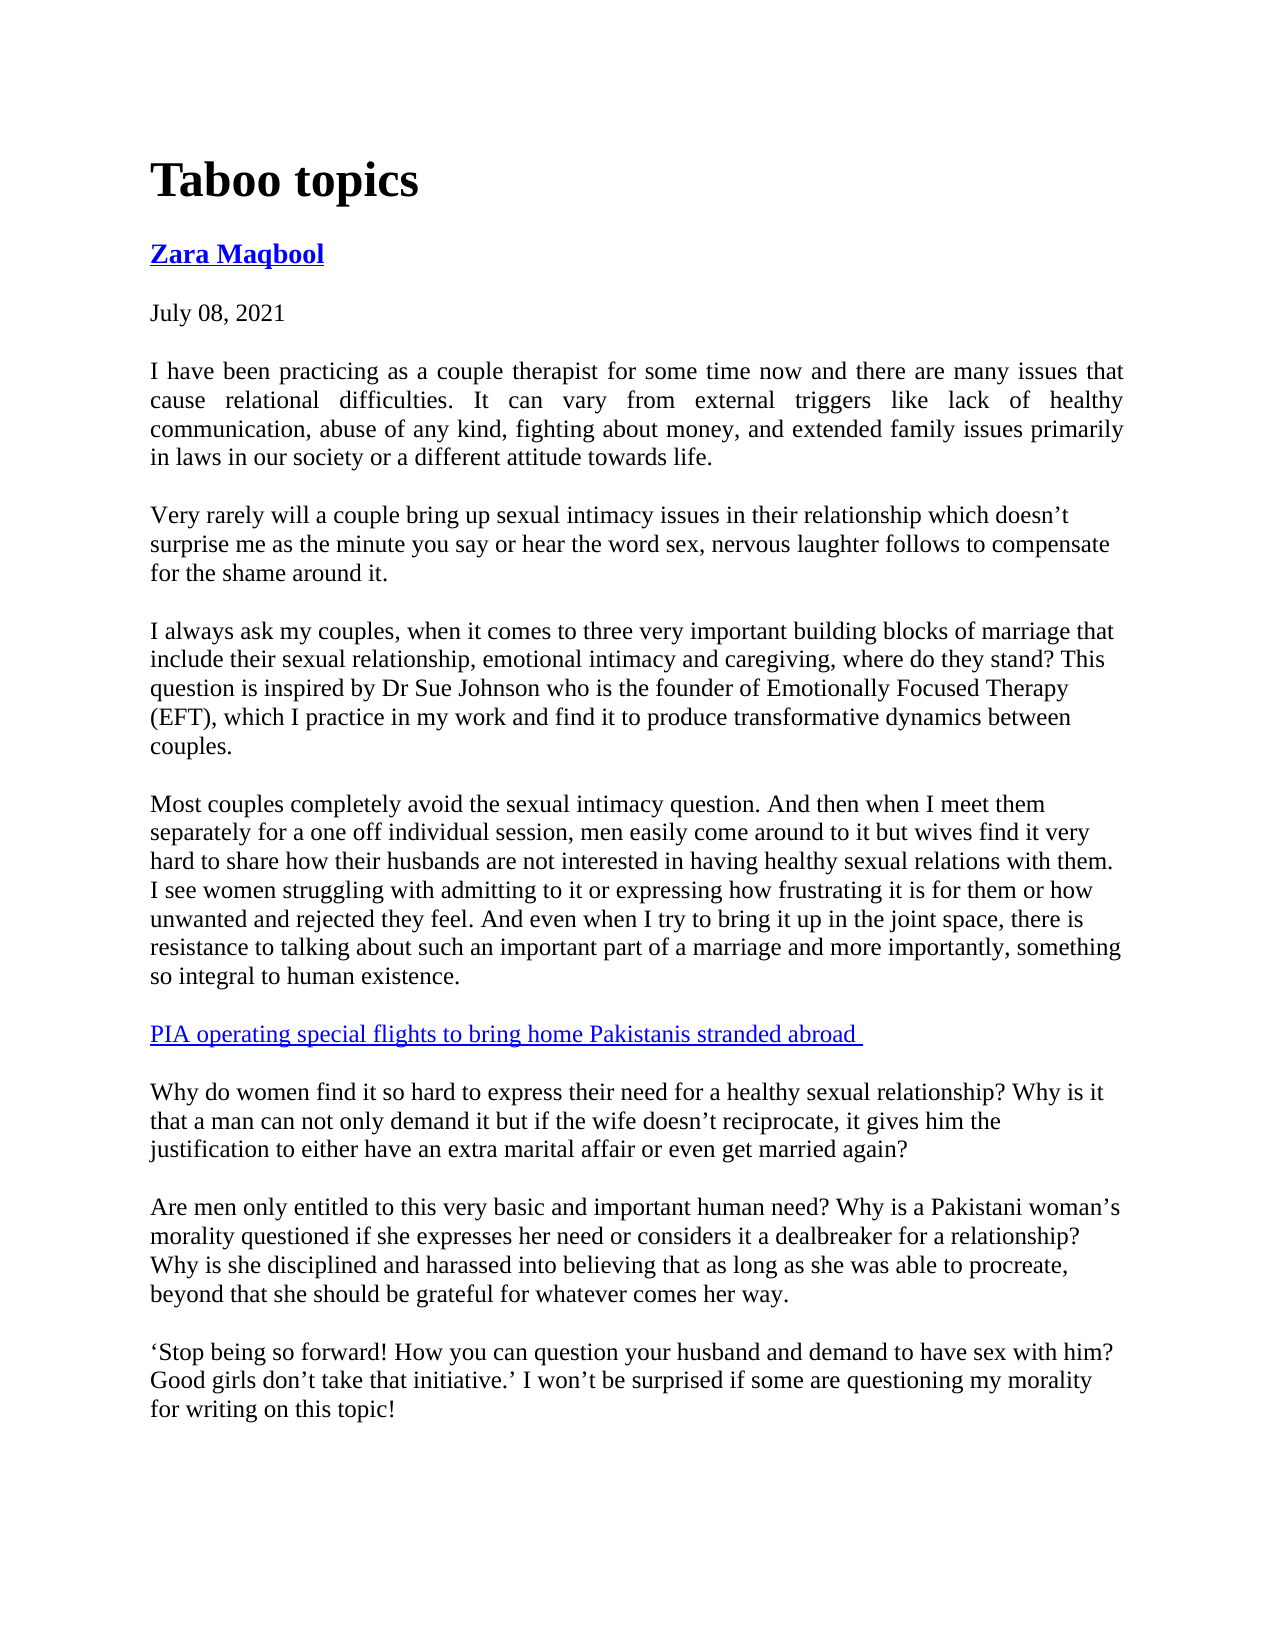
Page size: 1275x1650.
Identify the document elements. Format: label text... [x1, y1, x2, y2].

text PIA operating special flights to bring home Pakistanis stranded abroad [150, 1019, 1125, 1048]
text Why do women find it so hard to express their need for a healthy sexual relationship? Why is it that a man can not only demand it but if the wife doesn’t reciprocate, it gives him the justification to either have an extra marital affair or even get married again? [150, 1077, 1125, 1163]
text I have been practicing as a couple therapist for some time now and there are many issues that cause relational difficulties. It can vary from external triggers like lack of healthy communication, abuse of any kind, fighting about money, and extended family issues primarily in laws in our society or a different attitude towards life. [150, 356, 1125, 471]
text Very rarely will a couple bring up sexual intimacy issues in their relationship which doesn’t surprise me as the minute you say or hear the word sex, nervous laughter follows to compensate for the shame around it. [150, 500, 1125, 587]
text July 08, 2021 [150, 298, 1125, 327]
text Zara Maqbool [150, 237, 1125, 269]
text Most couples completely avoid the sexual intimacy question. And then when I meet them separately for a one off individual session, men easily come around to it but wives find it very hard to share how their husbands are not interested in having healthy sexual relations with them. I see women struggling with admitting to it or expressing how frustrating it is for them or how unwanted and rejected they feel. And even when I try to bring it up in the joint space, there is resistance to talking about such an important part of a marriage and more importantly, something so integral to human existence. [150, 789, 1125, 990]
text Are men only entitled to this very basic and important human need? Why is a Pakistani woman’s morality questioned if she expresses her need or considers it a dealbreaker for a relationship? Why is she disciplined and harassed into believing that as long as she was able to procreate, beyond that she should be grateful for whatever comes her way. [150, 1192, 1125, 1307]
text I always ask my couples, when it comes to three very important building blocks of marriage that include their sexual relationship, emotional intimacy and caregiving, where do they stand? This question is inspired by Dr Sue Johnson who is the founder of Emotionally Focused Therapy (EFT), which I practice in my work and find it to produce transformative dynamics between couples. [150, 616, 1125, 759]
text ‘Stop being so forward! How you can question your husband and demand to have sex with him? Good girls don’t take that initiative.’ I won’t be surprised if some are questioning my morality for writing on this topic! [150, 1337, 1125, 1423]
text Taboo topics [150, 150, 1125, 207]
